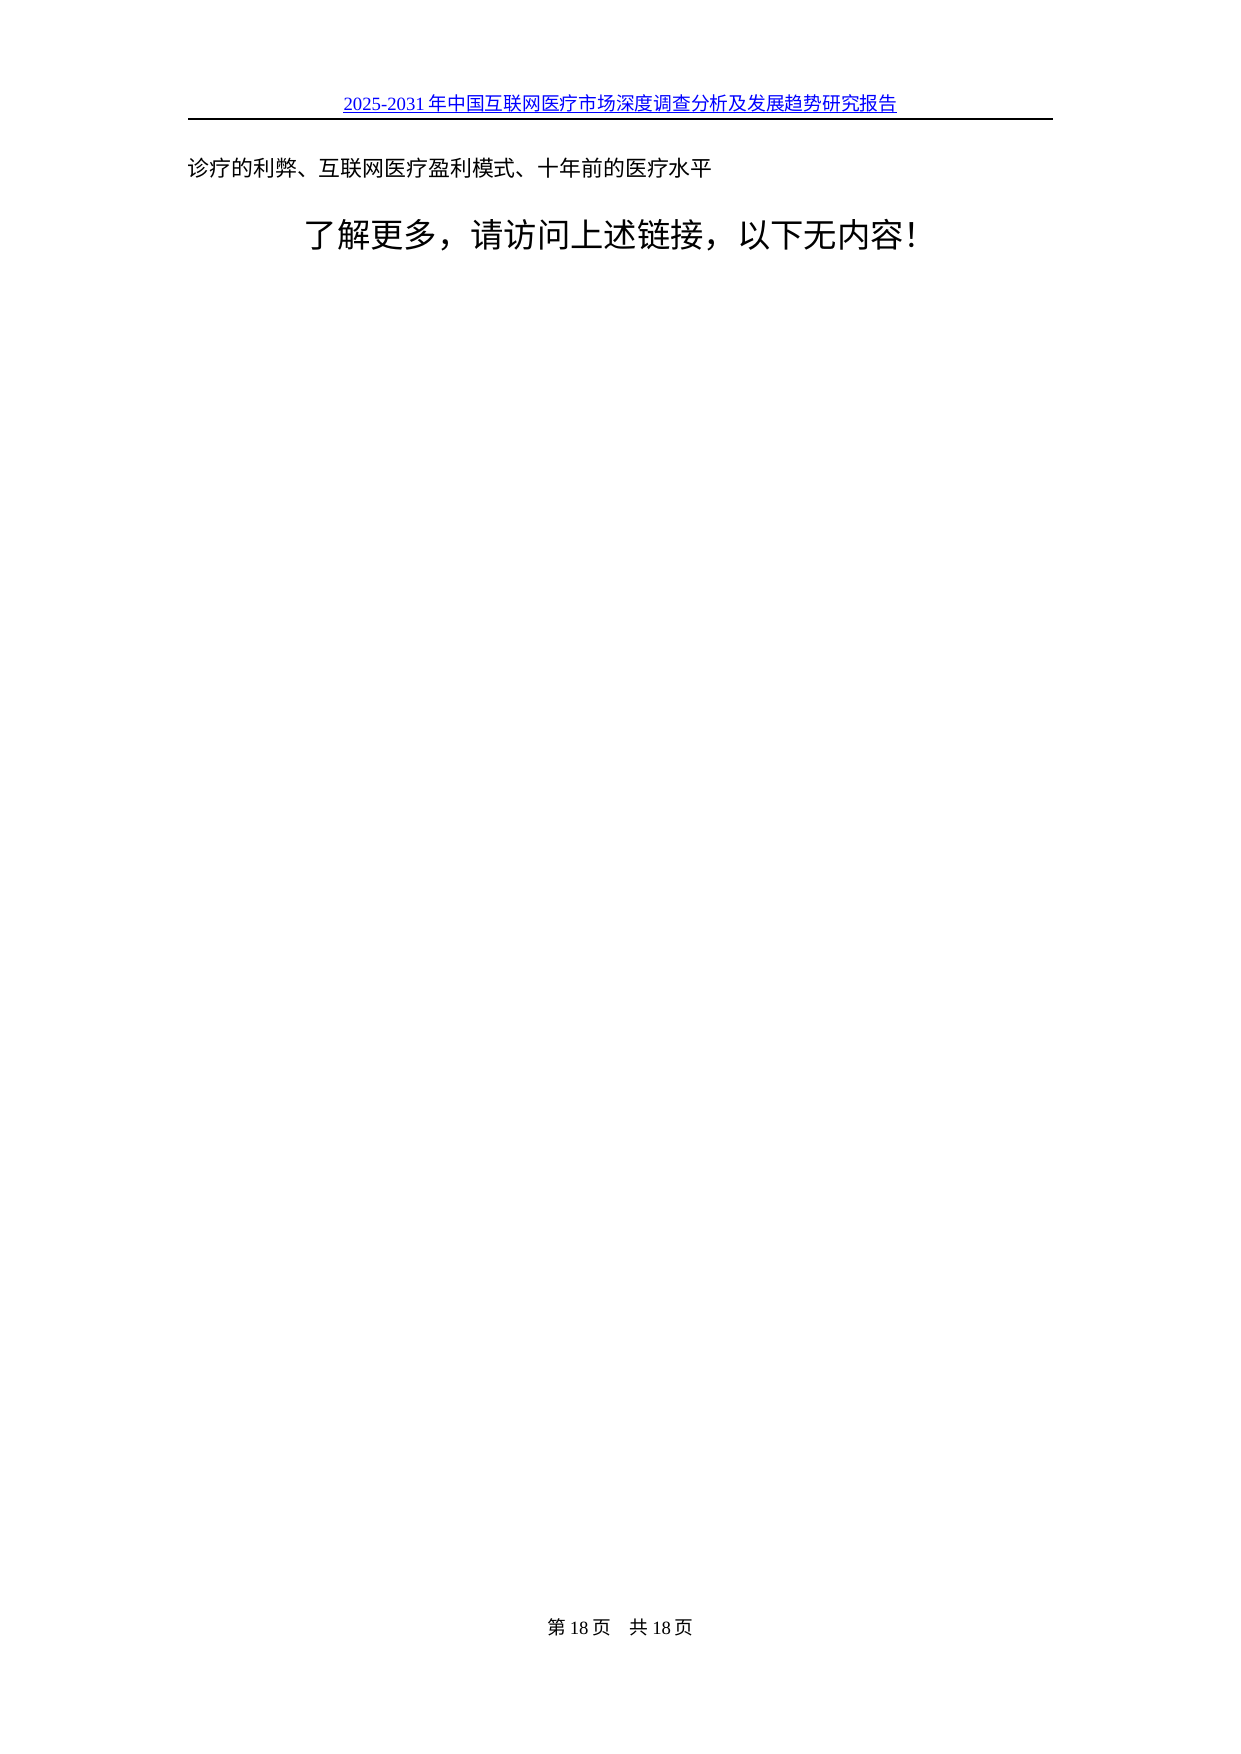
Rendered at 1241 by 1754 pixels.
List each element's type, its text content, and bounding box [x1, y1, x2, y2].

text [187, 150, 1053, 183]
title 了解更多，请访问上述链接，以下无内容！ [187, 200, 1053, 265]
